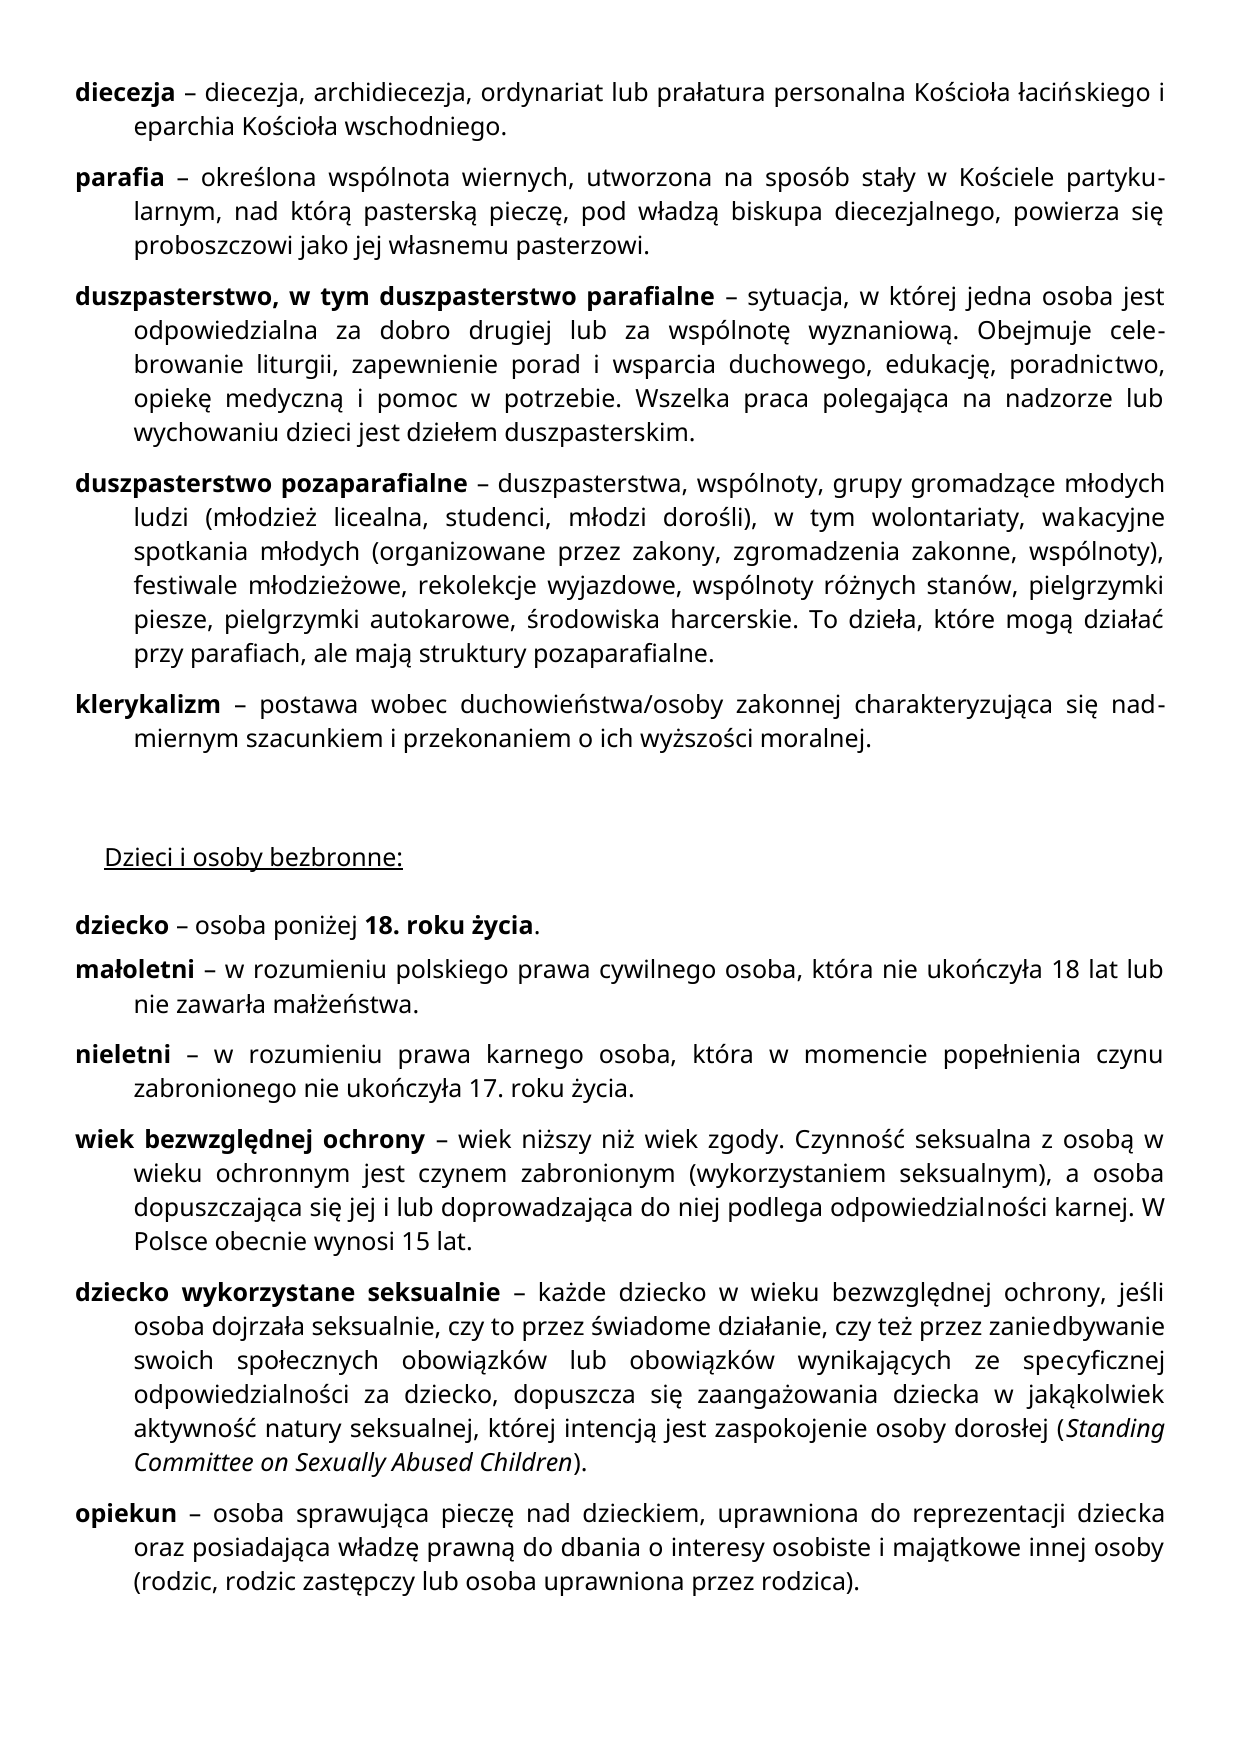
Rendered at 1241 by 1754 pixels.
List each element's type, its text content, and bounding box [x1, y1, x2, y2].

text nieletni – w rozumieniu prawa karnego osoba, która w momencie popełnienia czynu zabronionego nie ukończyła 17. roku życia. [75, 1037, 1165, 1105]
text małoletni – w rozumieniu polskiego prawa cywilnego osoba, która nie ukończyła 18 lat lub nie zawarła małżeństwa. [75, 952, 1165, 1020]
text dziecko – osoba poniżej 18. roku życia. [75, 908, 1165, 942]
text wiek bezwzględnej ochrony – wiek niższy niż wiek zgody. Czynność seksualna z osobą w wieku ochronnym jest czynem zabronionym (wykorzystaniem seksualnym), a osoba dopuszczająca się jej i lub doprowadzająca do niej podlega odpowiedzialności karnej. W Polsce obecnie wynosi 15 lat. [75, 1122, 1165, 1258]
text parafia – określona wspólnota wiernych, utworzona na sposób stały w Kościele partykularnym, nad którą pasterską pieczę, pod władzą biskupa diecezjalnego, powierza się proboszczowi jako jej własnemu pasterzowi. [75, 160, 1165, 262]
text Dzieci i osoby bezbronne: [104, 839, 1165, 874]
text duszpasterstwo pozaparafialne – duszpasterstwa, wspólnoty, grupy gromadzące młodych ludzi (młodzież licealna, studenci, młodzi dorośli), w tym wolontariaty, wakacyjne spotkania młodych (organizowane przez zakony, zgromadzenia zakonne, wspólnoty), festiwale młodzieżowe, rekolekcje wyjazdowe, wspólnoty różnych stanów, pielgrzymki piesze, pielgrzymki autokarowe, środowiska harcerskie. To dzieła, które mogą działać przy parafiach, ale mają struktury pozaparafialne. [75, 466, 1165, 670]
text diecezja – diecezja, archidiecezja, ordynariat lub prałatura personalna Kościoła łacińskiego i eparchia Kościoła wschodniego. [75, 75, 1165, 143]
text dziecko wykorzystane seksualnie – każde dziecko w wieku bezwzględnej ochrony, jeśli osoba dojrzała seksualnie, czy to przez świadome działanie, czy też przez zaniedbywanie swoich społecznych obowiązków lub obowiązków wynikających ze specyficznej odpowiedzialności za dziecko, dopuszcza się zaangażowania dziecka w jakąkolwiek aktywność natury seksualnej, której intencją jest zaspokojenie osoby dorosłej (Standing Committee on Sexually Abused Children). [75, 1275, 1165, 1479]
text duszpasterstwo, w tym duszpasterstwo parafialne – sytuacja, w której jedna osoba jest odpowiedzialna za dobro drugiej lub za wspólnotę wyznaniową. Obejmuje celebrowanie liturgii, zapewnienie porad i wsparcia duchowego, edukację, poradnictwo, opiekę medyczną i pomoc w potrzebie. Wszelka praca polegająca na nadzorze lub wychowaniu dzieci jest dziełem duszpasterskim. [75, 279, 1165, 449]
text klerykalizm – postawa wobec duchowieństwa/osoby zakonnej charakteryzująca się nadmiernym szacunkiem i przekonaniem o ich wyższości moralnej. [75, 687, 1165, 755]
text opiekun – osoba sprawująca pieczę nad dzieckiem, uprawniona do reprezentacji dziecka oraz posiadająca władzę prawną do dbania o interesy osobiste i majątkowe innej osoby (rodzic, rodzic zastępczy lub osoba uprawniona przez rodzica). [75, 1496, 1165, 1598]
